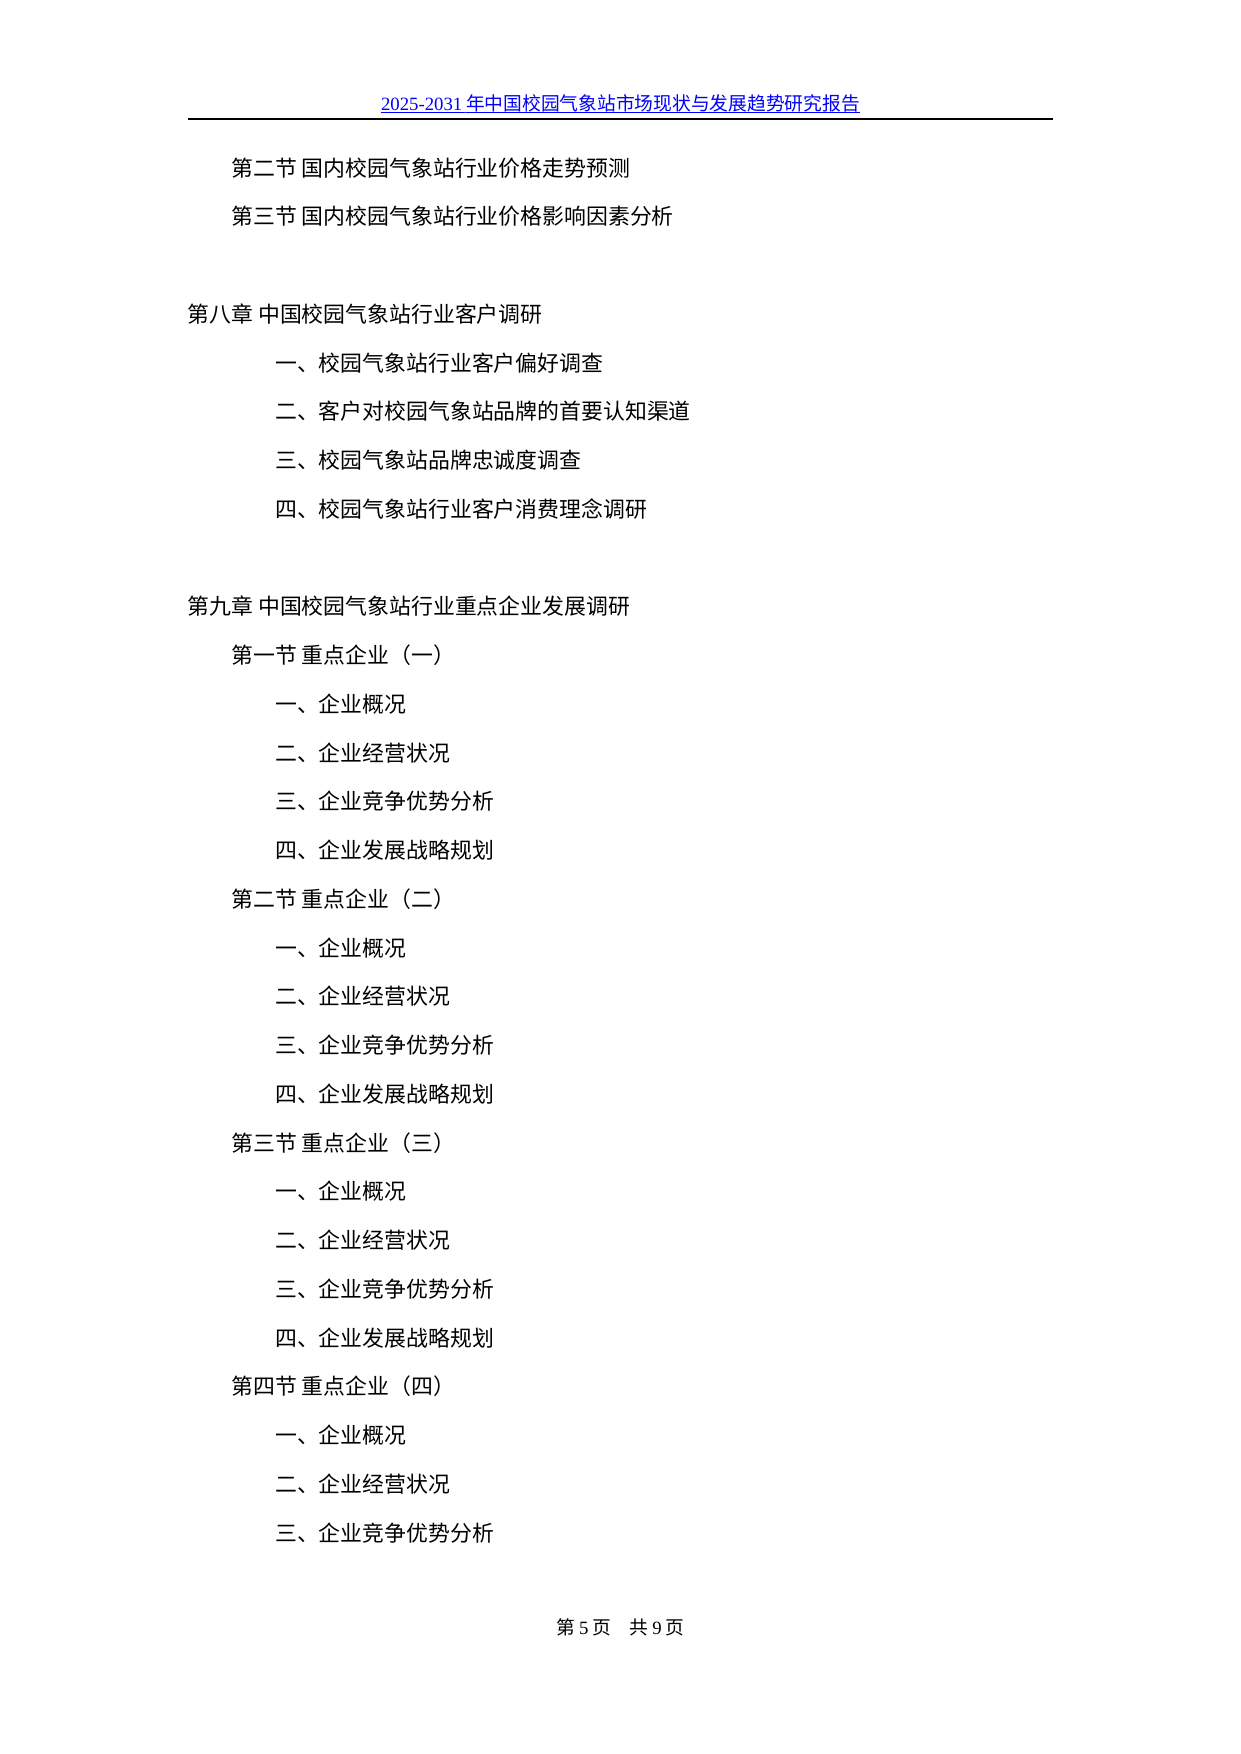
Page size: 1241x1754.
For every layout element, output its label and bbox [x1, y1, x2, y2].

text [187, 150, 1053, 1548]
